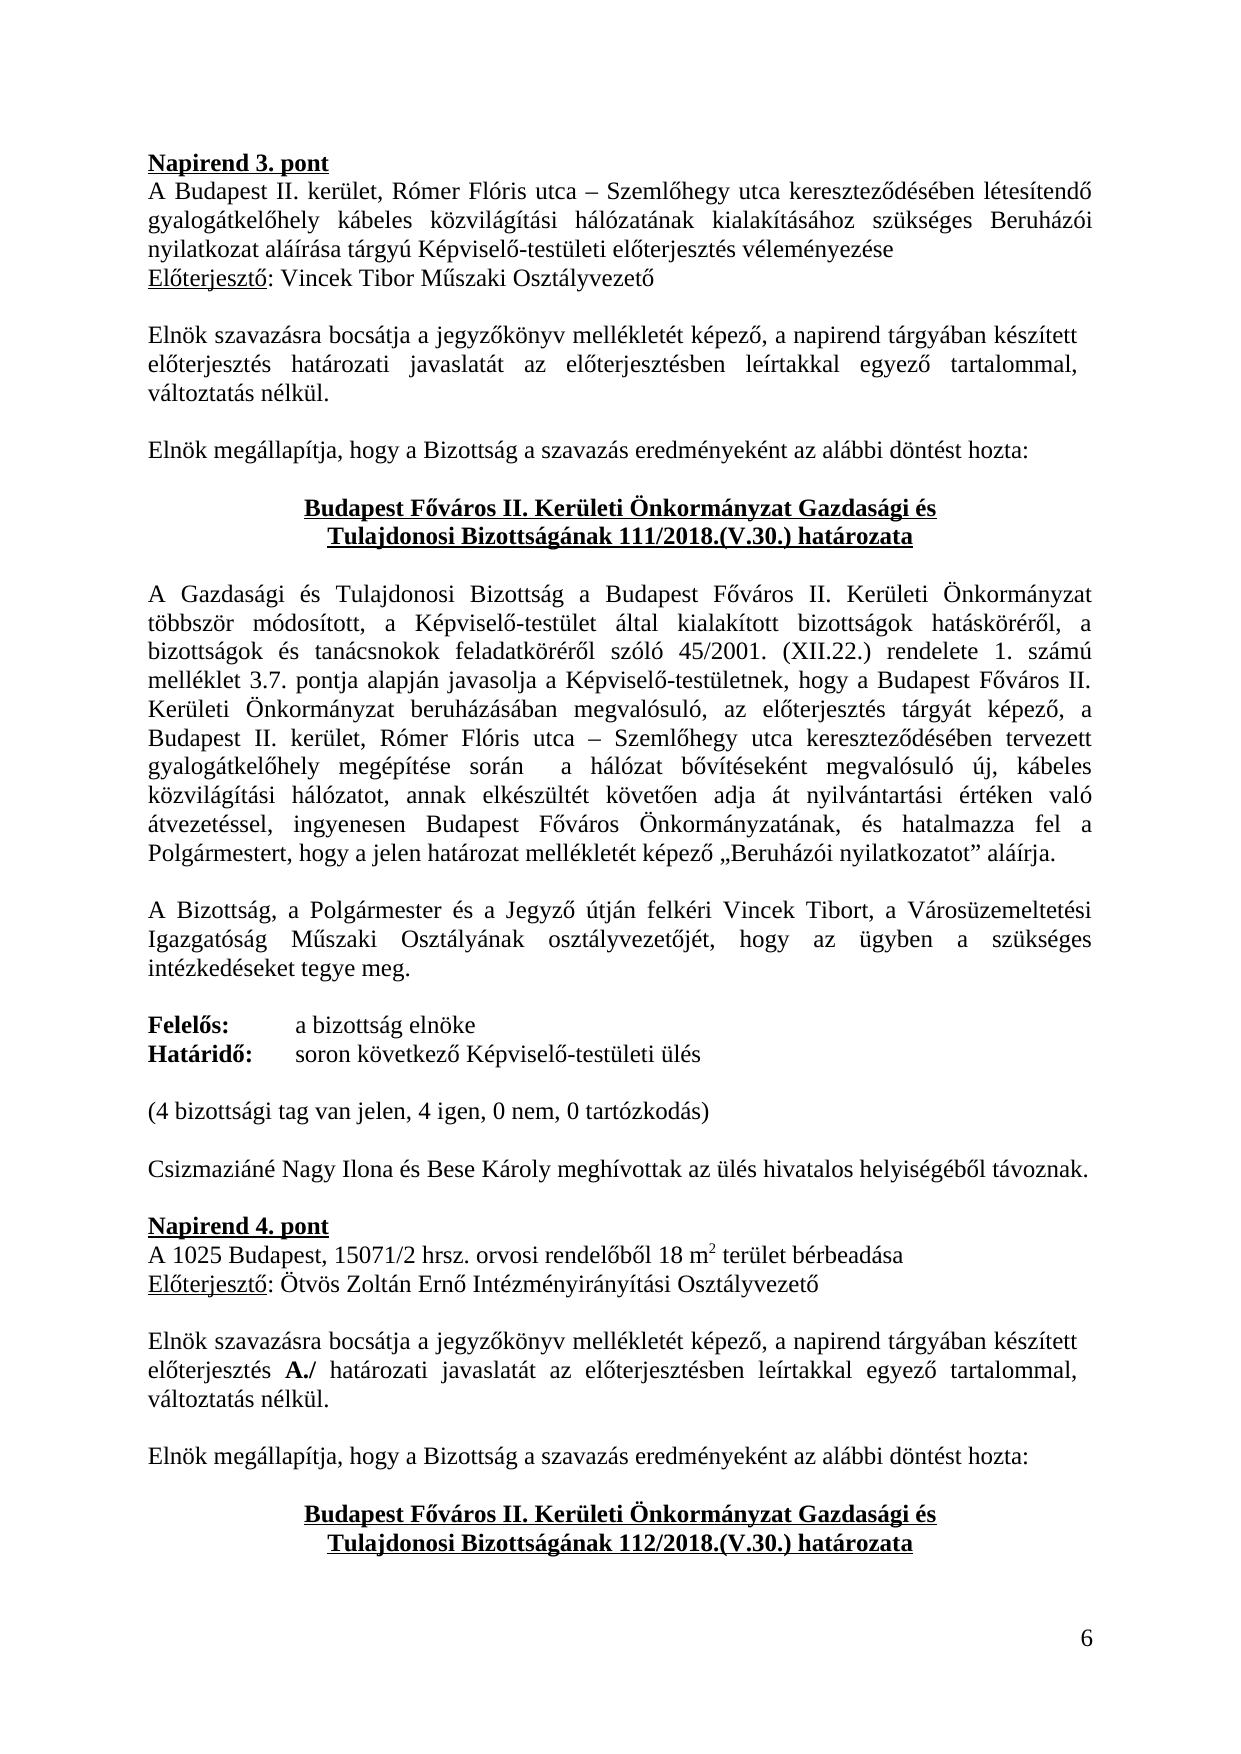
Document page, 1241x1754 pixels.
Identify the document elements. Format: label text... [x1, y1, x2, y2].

text Elnök megállapítja, hogy a Bizottság a szavazás eredményeként az alábbi döntést hozta: [148, 435, 1122, 464]
text Napirend 4. pont [148, 1211, 1093, 1240]
text Budapest Főváros II. Kerületi Önkormányzat Gazdasági és [148, 493, 1093, 521]
text A Gazdasági és Tulajdonosi Bizottság a Budapest Főváros II. Kerületi Önkormányzat többször módosított, a Képviselő-testület által kialakított bizottságok hatásköréről, a bizottságok és tanácsnokok feladatköréről szóló 45/2001. (XII.22.) rendelete 1. számú melléklet 3.7. pontja alapján javasolja a Képviselő-testületnek, hogy a Budapest Főváros II. Kerületi Önkormányzat beruházásában megvalósuló, az előterjesztés tárgyát képező, a Budapest II. kerület, Rómer Flóris utca – Szemlőhegy utca kereszteződésében tervezett gyalogátkelőhely megépítése során a hálózat bővítéseként megvalósuló új, kábeles közvilágítási hálózatot, annak elkészültét követően adja át nyilvántartási értéken való átvezetéssel, ingyenesen Budapest Főváros Önkormányzatának, és hatalmazza fel a Polgármestert, hogy a jelen határozat mellékletét képező „Beruházói nyilatkozatot” aláírja. [148, 579, 1093, 866]
text Tulajdonosi Bizottságának 111/2018.(V.30.) határozata [148, 521, 1093, 550]
text Előterjesztő: Ötvös Zoltán Ernő Intézményirányítási Osztályvezető [148, 1269, 1093, 1298]
text A Bizottság, a Polgármester és a Jegyző útján felkéri Vincek Tibort, a Városüzemeltetési Igazgatóság Műszaki Osztályának osztályvezetőjét, hogy az ügyben a szükséges intézkedéseket tegye meg. [148, 895, 1093, 981]
text Felelős: a bizottság elnöke [148, 1010, 1093, 1039]
text (4 bizottsági tag van jelen, 4 igen, 0 nem, 0 tartózkodás) [148, 1096, 1093, 1125]
text Elnök szavazásra bocsátja a jegyzőkönyv mellékletét képező, a napirend tárgyában készített előterjesztés A./ határozati javaslatát az előterjesztésben leírtakkal egyező tartalommal, változtatás nélkül. [148, 1326, 1078, 1413]
text Elnök szavazásra bocsátja a jegyzőkönyv mellékletét képező, a napirend tárgyában készített előterjesztés határozati javaslatát az előterjesztésben leírtakkal egyező tartalommal, változtatás nélkül. [148, 320, 1078, 406]
text Előterjesztő: Vincek Tibor Műszaki Osztályvezető [148, 263, 1093, 291]
text Határidő: soron következő Képviselő-testületi ülés [148, 1039, 1093, 1068]
text Napirend 3. pont [148, 148, 1122, 176]
text A Budapest II. kerület, Rómer Flóris utca – Szemlőhegy utca kereszteződésében létesítendő gyalogátkelőhely kábeles közvilágítási hálózatának kialakításához szükséges Beruházói nyilatkozat aláírása tárgyú Képviselő-testületi előterjesztés véleményezése [148, 176, 1093, 263]
text Elnök megállapítja, hogy a Bizottság a szavazás eredményeként az alábbi döntést hozta: [148, 1441, 1122, 1470]
text Csizmaziáné Nagy Ilona és Bese Károly meghívottak az ülés hivatalos helyiségéből távoznak. [148, 1154, 1093, 1183]
text Budapest Főváros II. Kerületi Önkormányzat Gazdasági és [148, 1499, 1093, 1528]
text Tulajdonosi Bizottságának 112/2018.(V.30.) határozata [148, 1528, 1093, 1556]
text A 1025 Budapest, 15071/2 hrsz. orvosi rendelőből 18 m2 terület bérbeadása [148, 1240, 1093, 1269]
